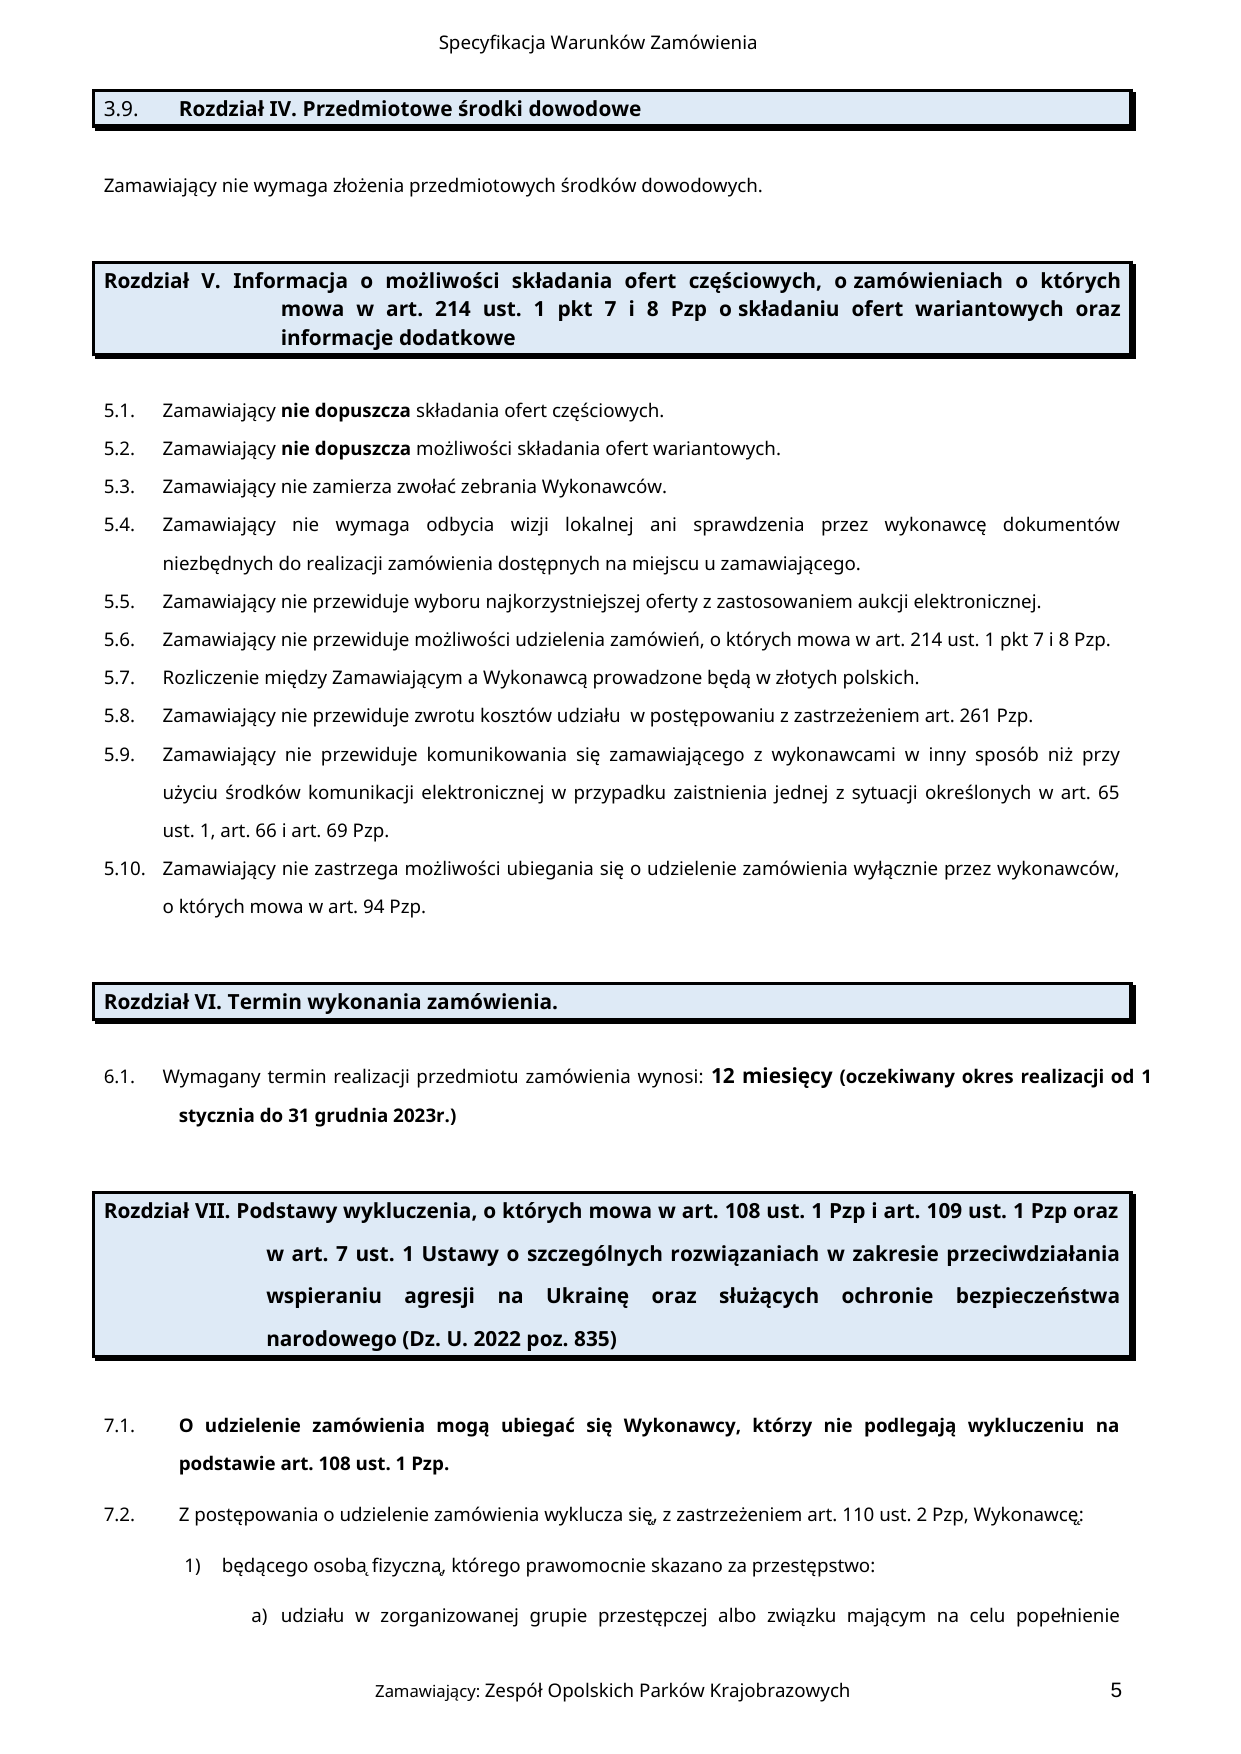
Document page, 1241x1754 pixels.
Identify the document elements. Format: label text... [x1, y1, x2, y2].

text Rozdział V. Informacja o możliwości składania ofert częściowych, o zamówieniach o których mowa w art. 214 ust. 1 pkt 7 i 8 Pzp o składaniu ofert wariantowych oraz informacje dodatkowe [95, 264, 1129, 353]
list Rozliczenie między Zamawiającym a Wykonawcą prowadzone będą w złotych polskich. [103, 664, 1121, 690]
list Zamawiający nie przewiduje możliwości udzielenia zamówień, o których mowa w art. 214 ust. 1 pkt 7 i 8 Pzp. [103, 626, 1121, 652]
list będącego osobą fizyczną, którego prawomocnie skazano za przestępstwo: [184, 1552, 1121, 1578]
text Rozdział VII. Podstawy wykluczenia, o których mowa w art. 108 ust. 1 Pzp i art. 109 ust. 1 Pzp oraz w art. 7 ust. 1 Ustawy o szczególnych rozwiązaniach w zakresie przeciwdziałania wspieraniu agresji na Ukrainę oraz służących ochronie bezpieczeństwa narodowego (Dz. U. 2022 poz. 835) [95, 1194, 1129, 1355]
list Zamawiający nie przewiduje zwrotu kosztów udziału w postępowaniu z zastrzeżeniem art. 261 Pzp. [103, 703, 1121, 728]
list Zamawiający nie zastrzega możliwości ubiegania się o udzielenie zamówienia wyłącznie przez wykonawców, o których mowa w art. 94 Pzp. [103, 856, 1121, 919]
list Zamawiający nie przewiduje komunikowania się zamawiającego z wykonawcami w inny sposób niż przy użyciu środków komunikacji elektronicznej w przypadku zaistnienia jednej z sytuacji określonych w art. 65 ust. 1, art. 66 i art. 69 Pzp. [103, 741, 1121, 843]
list Zamawiający nie wymaga odbycia wizji lokalnej ani sprawdzenia przez wykonawcę dokumentów niezbędnych do realizacji zamówienia dostępnych na miejscu u zamawiającego. [103, 512, 1121, 575]
list O udzielenie zamówienia mogą ubiegać się Wykonawcy, którzy nie podlegają wykluczeniu na podstawie art. 108 ust. 1 Pzp. [103, 1412, 1121, 1476]
list Wymagany termin realizacji przedmiotu zamówienia wynosi: 12 miesięcy (oczekiwany okres realizacji od 1 stycznia do 31 grudnia 2023r.) [103, 1062, 1152, 1128]
list Zamawiający nie zamierza zwołać zebrania Wykonawców. [103, 473, 1121, 499]
text Rozdział VI. Termin wykonania zamówienia. [95, 985, 1129, 1018]
list Zamawiający nie dopuszcza składania ofert częściowych. [103, 397, 1121, 422]
list Zamawiający nie przewiduje wyboru najkorzystniejszej oferty z zastosowaniem aukcji elektronicznej. [103, 588, 1121, 613]
text Zamawiający nie wymaga złożenia przedmiotowych środków dowodowych. [103, 172, 1152, 198]
list Z postępowania o udzielenie zamówienia wyklucza się̨, z zastrzeżeniem art. 110 ust. 2 Pzp, Wykonawcę̨: [103, 1501, 1121, 1527]
list Rozdział IV. Przedmiotowe środki dowodowe [95, 92, 1129, 124]
list Zamawiający nie dopuszcza możliwości składania ofert wariantowych. [103, 435, 1121, 461]
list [251, 1603, 1121, 1628]
